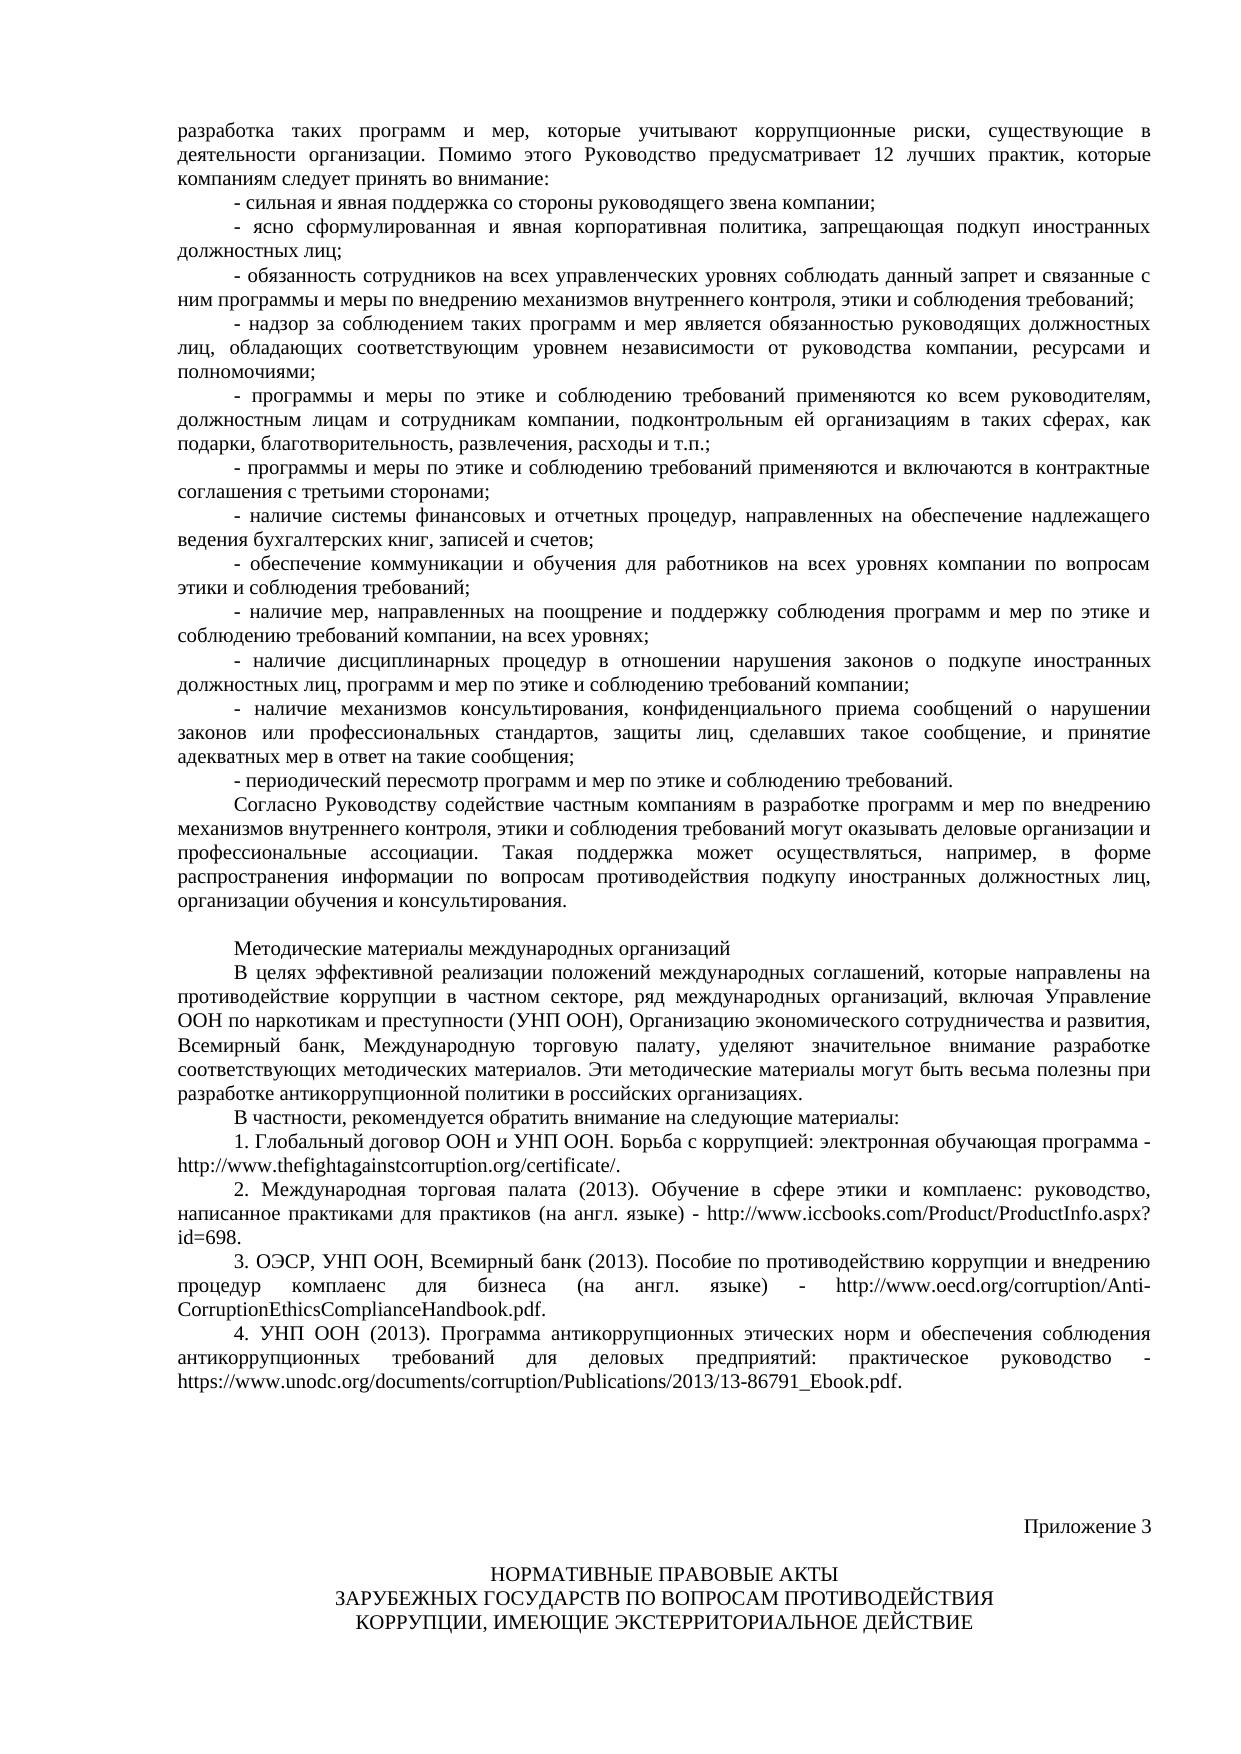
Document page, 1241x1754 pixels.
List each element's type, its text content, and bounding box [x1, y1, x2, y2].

text 1. Глобальный договор ООН и УНП ООН. Борьба с коррупцией: электронная обучающая программа - http://www.thefightagainstcorruption.org/certificate/. [177, 1129, 1152, 1177]
text - обязанность сотрудников на всех управленческих уровнях соблюдать данный запрет и связанные с ним программы и меры по внедрению механизмов внутреннего контроля, этики и соблюдения требований; [177, 262, 1152, 311]
text НОРМАТИВНЫЕ ПРАВОВЫЕ АКТЫ [177, 1562, 1152, 1586]
text - наличие мер, направленных на поощрение и поддержку соблюдения программ и мер по этике и соблюдению требований компании, на всех уровнях; [177, 599, 1152, 647]
text Согласно Руководству содействие частным компаниям в разработке программ и мер по внедрению механизмов внутреннего контроля, этики и соблюдения требований могут оказывать деловые организации и профессиональные ассоциации. Такая поддержка может осуществляться, например, в форме распространения информации по вопросам противодействия подкупу иностранных должностных лиц, организации обучения и консультирования. [177, 792, 1152, 912]
text Приложение 3 [177, 1514, 1152, 1538]
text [177, 118, 1152, 190]
text КОРРУПЦИИ, ИМЕЮЩИЕ ЭКСТЕРРИТОРИАЛЬНОЕ ДЕЙСТВИЕ [177, 1610, 1152, 1634]
text - обеспечение коммуникации и обучения для работников на всех уровнях компании по вопросам этики и соблюдения требований; [177, 551, 1152, 599]
text - наличие дисциплинарных процедур в отношении нарушения законов о подкупе иностранных должностных лиц, программ и мер по этике и соблюдению требований компании; [177, 647, 1152, 696]
text - наличие механизмов консультирования, конфиденциального приема сообщений о нарушении законов или профессиональных стандартов, защиты лиц, сделавших такое сообщение, и принятие адекватных мер в ответ на такие сообщения; [177, 696, 1152, 768]
text - программы и меры по этике и соблюдению требований применяются ко всем руководителям, должностным лицам и сотрудникам компании, подконтрольным ей организациям в таких сферах, как подарки, благотворительность, развлечения, расходы и т.п.; [177, 383, 1152, 455]
text - ясно сформулированная и явная корпоративная политика, запрещающая подкуп иностранных должностных лиц; [177, 214, 1152, 262]
text 4. УНП ООН (2013). Программа антикоррупционных этических норм и обеспечения соблюдения антикоррупционных требований для деловых предприятий: практическое руководство - https://www.unodc.org/documents/corruption/Publications/2013/13-86791_Ebook.pdf. [177, 1321, 1152, 1393]
text - надзор за соблюдением таких программ и мер является обязанностью руководящих должностных лиц, обладающих соответствующим уровнем независимости от руководства компании, ресурсами и полномочиями; [177, 311, 1152, 383]
text 2. Международная торговая палата (2013). Обучение в сфере этики и комплаенс: руководство, написанное практиками для практиков (на англ. языке) - http://www.iccbooks.com/Product/ProductInfo.aspx?id=698. [177, 1177, 1152, 1249]
text - наличие системы финансовых и отчетных процедур, направленных на обеспечение надлежащего ведения бухгалтерских книг, записей и счетов; [177, 503, 1152, 551]
text - периодический пересмотр программ и мер по этике и соблюдению требований. [177, 768, 1152, 792]
text ЗАРУБЕЖНЫХ ГОСУДАРСТВ ПО ВОПРОСАМ ПРОТИВОДЕЙСТВИЯ [177, 1586, 1152, 1610]
text В частности, рекомендуется обратить внимание на следующие материалы: [177, 1105, 1152, 1129]
text В целях эффективной реализации положений международных соглашений, которые направлены на противодействие коррупции в частном секторе, ряд международных организаций, включая Управление ООН по наркотикам и преступности (УНП ООН), Организацию экономического сотрудничества и развития, Всемирный банк, Международную торговую палату, уделяют значительное внимание разработке соответствующих методических материалов. Эти методические материалы могут быть весьма полезны при разработке антикоррупционной политики в российских организациях. [177, 960, 1152, 1105]
text 3. ОЭСР, УНП ООН, Всемирный банк (2013). Пособие по противодействию коррупции и внедрению процедур комплаенс для бизнеса (на англ. языке) - http://www.oecd.org/corruption/Anti-CorruptionEthicsComplianceHandbook.pdf. [177, 1249, 1152, 1321]
text - программы и меры по этике и соблюдению требований применяются и включаются в контрактные соглашения с третьими сторонами; [177, 455, 1152, 503]
text - сильная и явная поддержка со стороны руководящего звена компании; [177, 190, 1152, 214]
text Методические материалы международных организаций [177, 936, 1152, 960]
